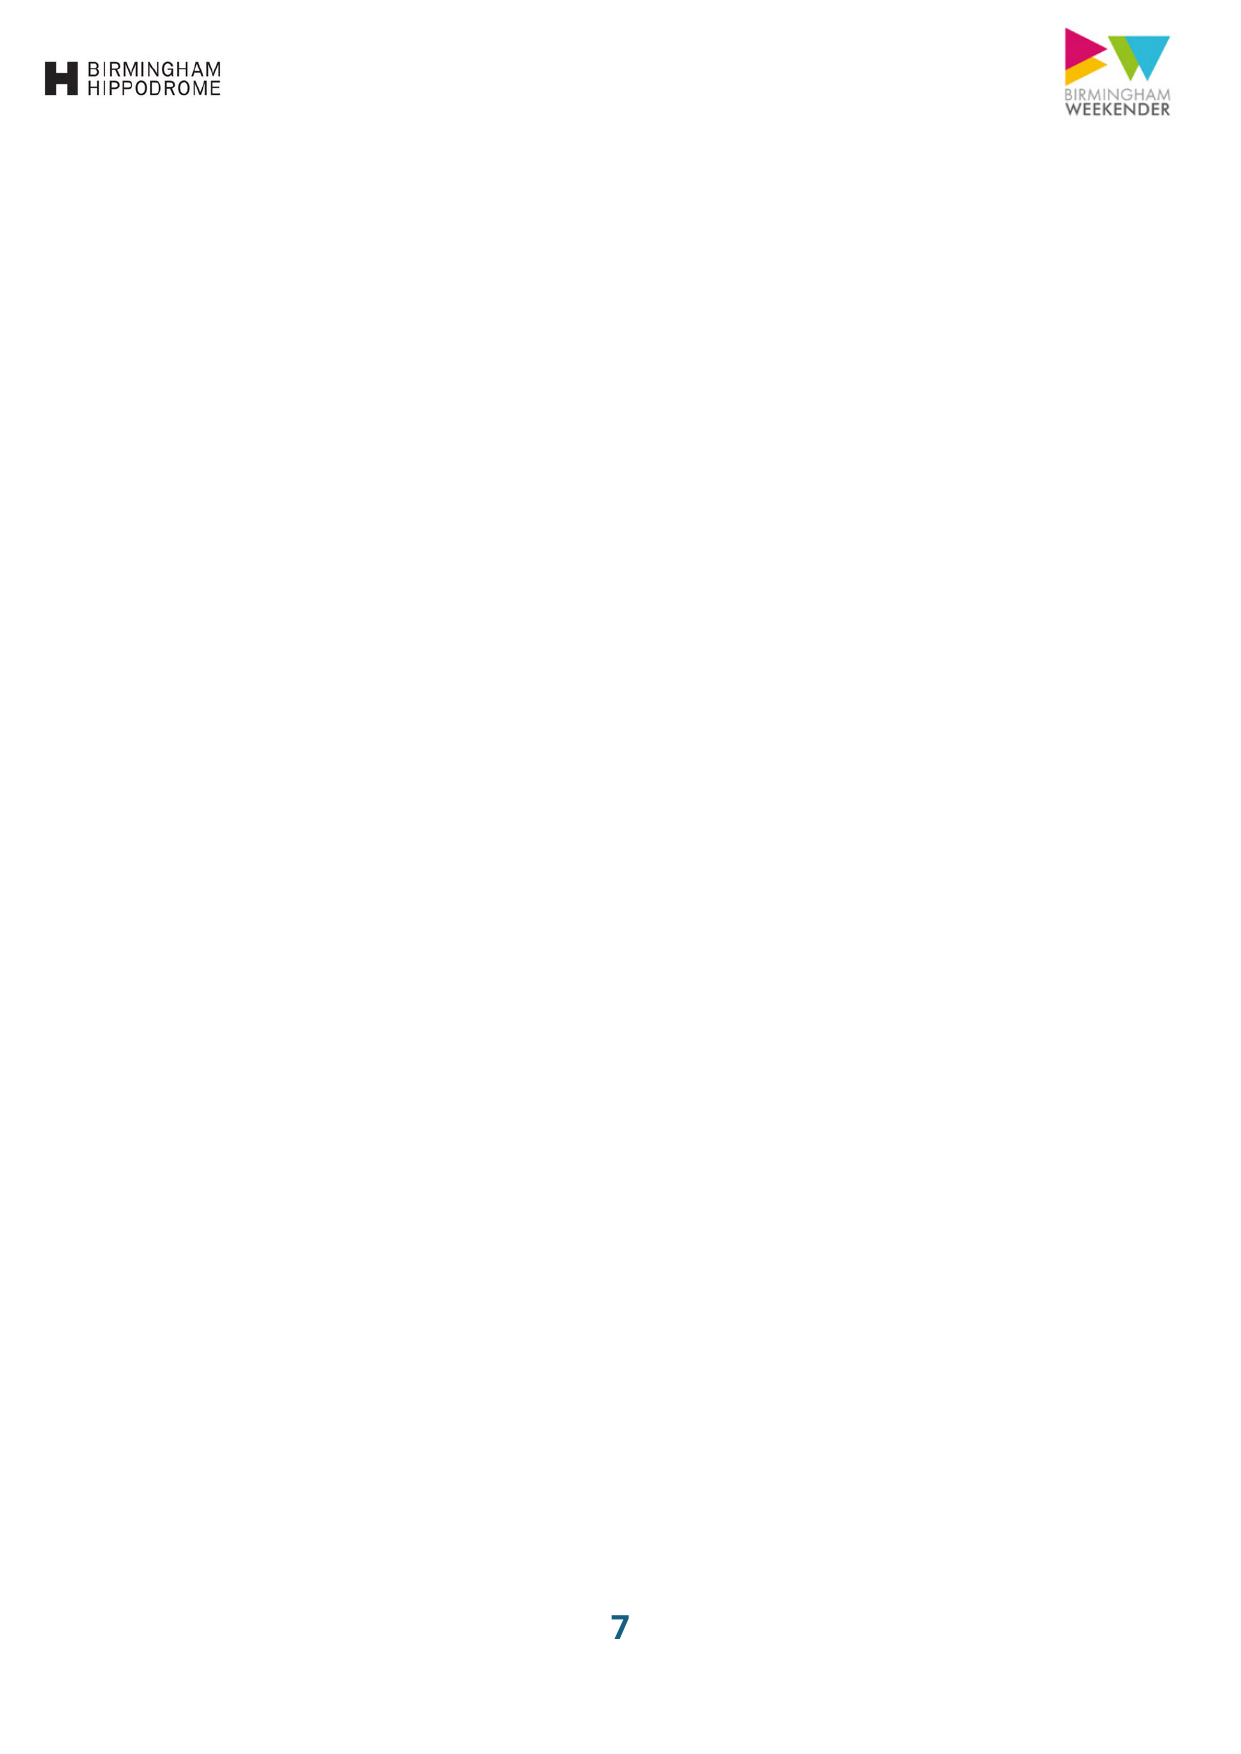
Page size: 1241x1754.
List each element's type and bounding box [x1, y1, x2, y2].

picture [42, 33, 222, 123]
picture [1037, 15, 1200, 124]
